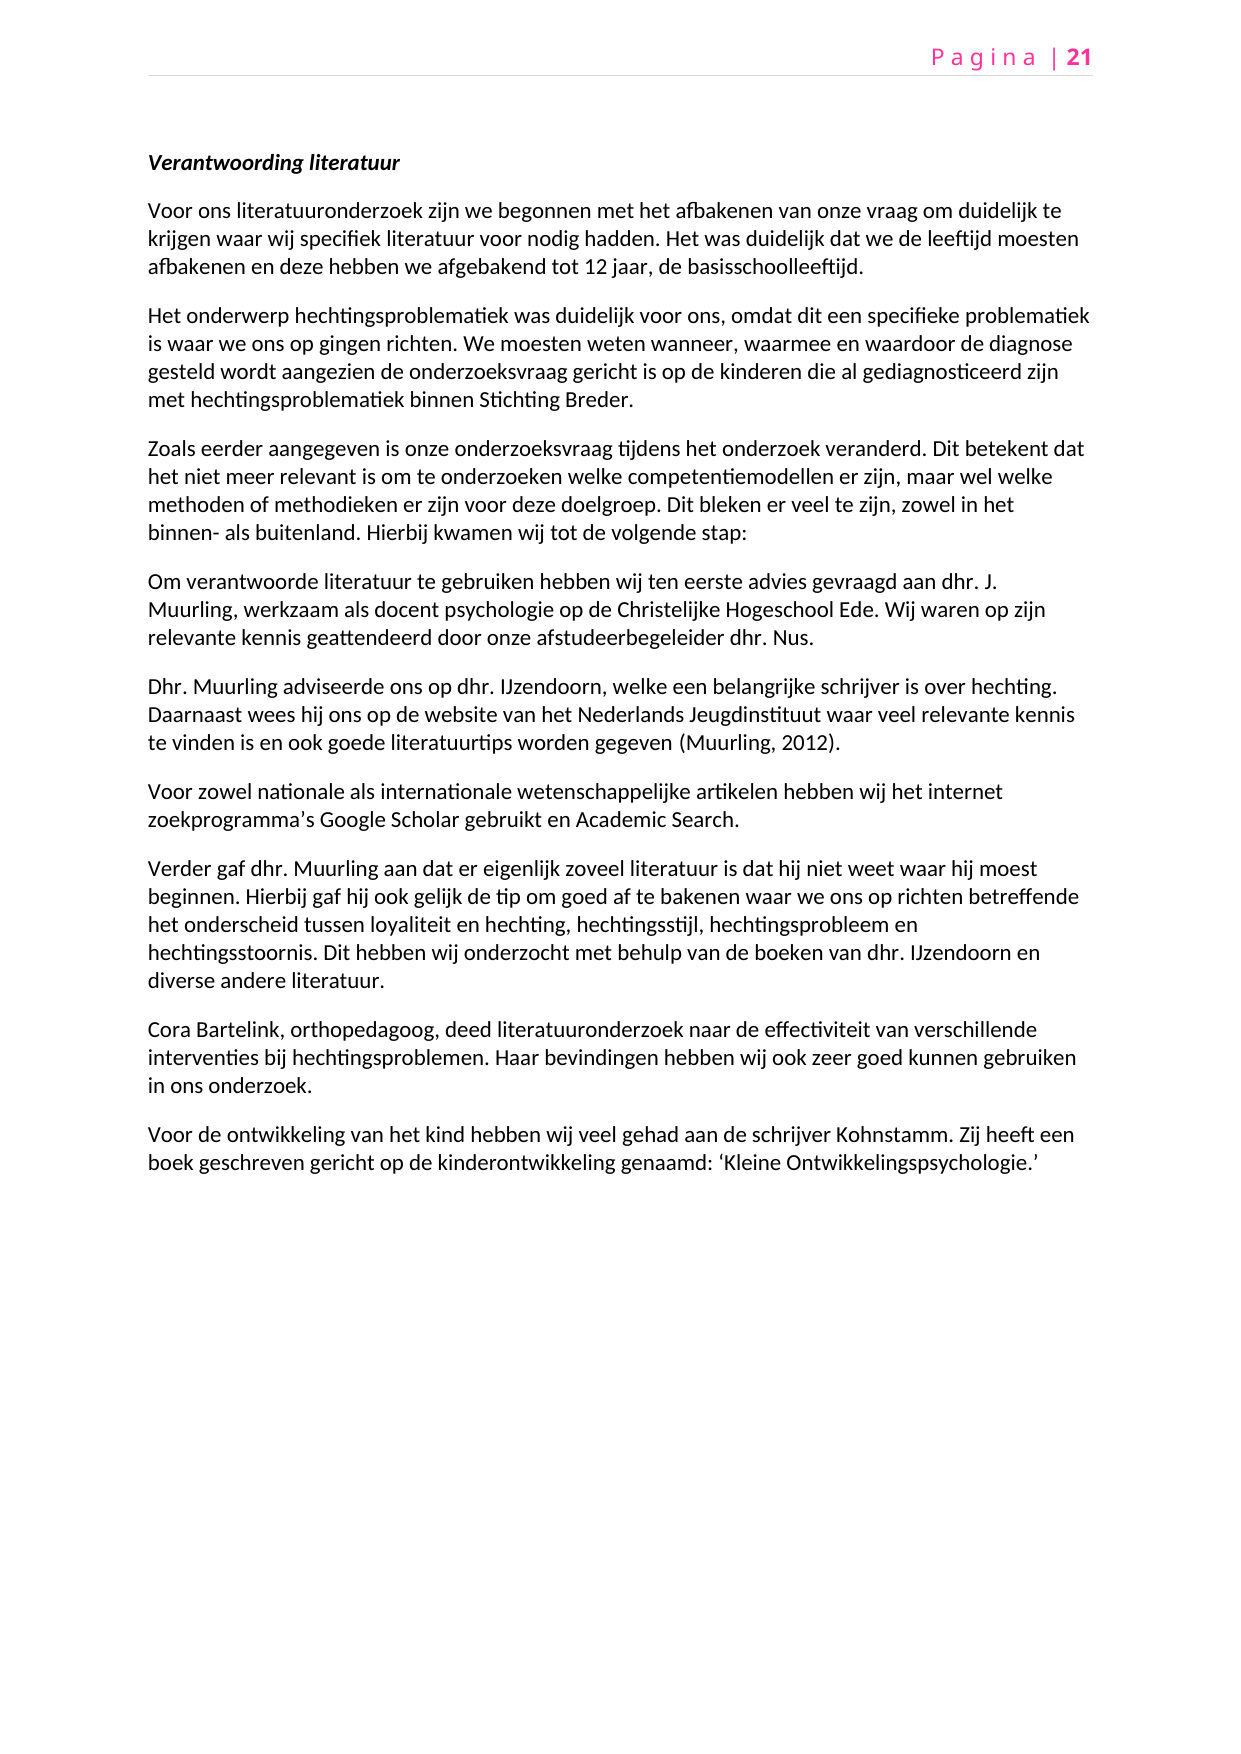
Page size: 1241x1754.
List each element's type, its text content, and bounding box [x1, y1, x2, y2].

text Cora Bartelink, orthopedagoog, deed literatuuronderzoek naar de effectiviteit van verschillende interventies bij hechtingsproblemen. Haar bevindingen hebben wij ook zeer goed kunnen gebruiken in ons onderzoek. [148, 1015, 1093, 1099]
text Zoals eerder aangegeven is onze onderzoeksvraag tijdens het onderzoek veranderd. Dit betekent dat het niet meer relevant is om te onderzoeken welke competentiemodellen er zijn, maar wel welke methoden of methodieken er zijn voor deze doelgroep. Dit bleken er veel te zijn, zowel in het binnen- als buitenland. Hierbij kwamen wij tot de volgende stap: [148, 434, 1093, 546]
text Verder gaf dhr. Muurling aan dat er eigenlijk zoveel literatuur is dat hij niet weet waar hij moest beginnen. Hierbij gaf hij ook gelijk de tip om goed af te bakenen waar we ons op richten betreffende het onderscheid tussen loyaliteit en hechting, hechtingsstijl, hechtingsprobleem en hechtingsstoornis. Dit hebben wij onderzocht met behulp van de boeken van dhr. IJzendoorn en diverse andere literatuur. [148, 854, 1093, 994]
text Voor de ontwikkeling van het kind hebben wij veel gehad aan de schrijver Kohnstamm. Zij heeft een boek geschreven gericht op de kinderontwikkeling genaamd: ‘Kleine Ontwikkelingspsychologie.’ [148, 1120, 1093, 1176]
text Voor zowel nationale als internationale wetenschappelijke artikelen hebben wij het internet zoekprogramma’s Google Scholar gebruikt en Academic Search. [148, 777, 1093, 833]
text Voor ons literatuuronderzoek zijn we begonnen met het afbakenen van onze vraag om duidelijk te krijgen waar wij specifiek literatuur voor nodig hadden. Het was duidelijk dat we de leeftijd moesten afbakenen en deze hebben we afgebakend tot 12 jaar, de basisschoolleeftijd. [148, 196, 1093, 281]
text Het onderwerp hechtingsproblematiek was duidelijk voor ons, omdat dit een specifieke problematiek is waar we ons op gingen richten. We moesten weten wanneer, waarmee en waardoor de diagnose gesteld wordt aangezien de onderzoeksvraag gericht is op de kinderen die al gediagnosticeerd zijn met hechtingsproblematiek binnen Stichting Breder. [148, 301, 1093, 413]
text Dhr. Muurling adviseerde ons op dhr. IJzendoorn, welke een belangrijke schrijver is over hechting. Daarnaast wees hij ons op de website van het Nederlands Jeugdinstituut waar veel relevante kennis te vinden is en ook goede literatuurtips worden gegeven . [148, 672, 1093, 756]
text Verantwoording literatuur [148, 148, 1093, 176]
text Om verantwoorde literatuur te gebruiken hebben wij ten eerste advies gevraagd aan dhr. J. Muurling, werkzaam als docent psychologie op de Christelijke Hogeschool Ede. Wij waren op zijn relevante kennis geattendeerd door onze afstudeerbegeleider dhr. Nus. [148, 567, 1093, 651]
